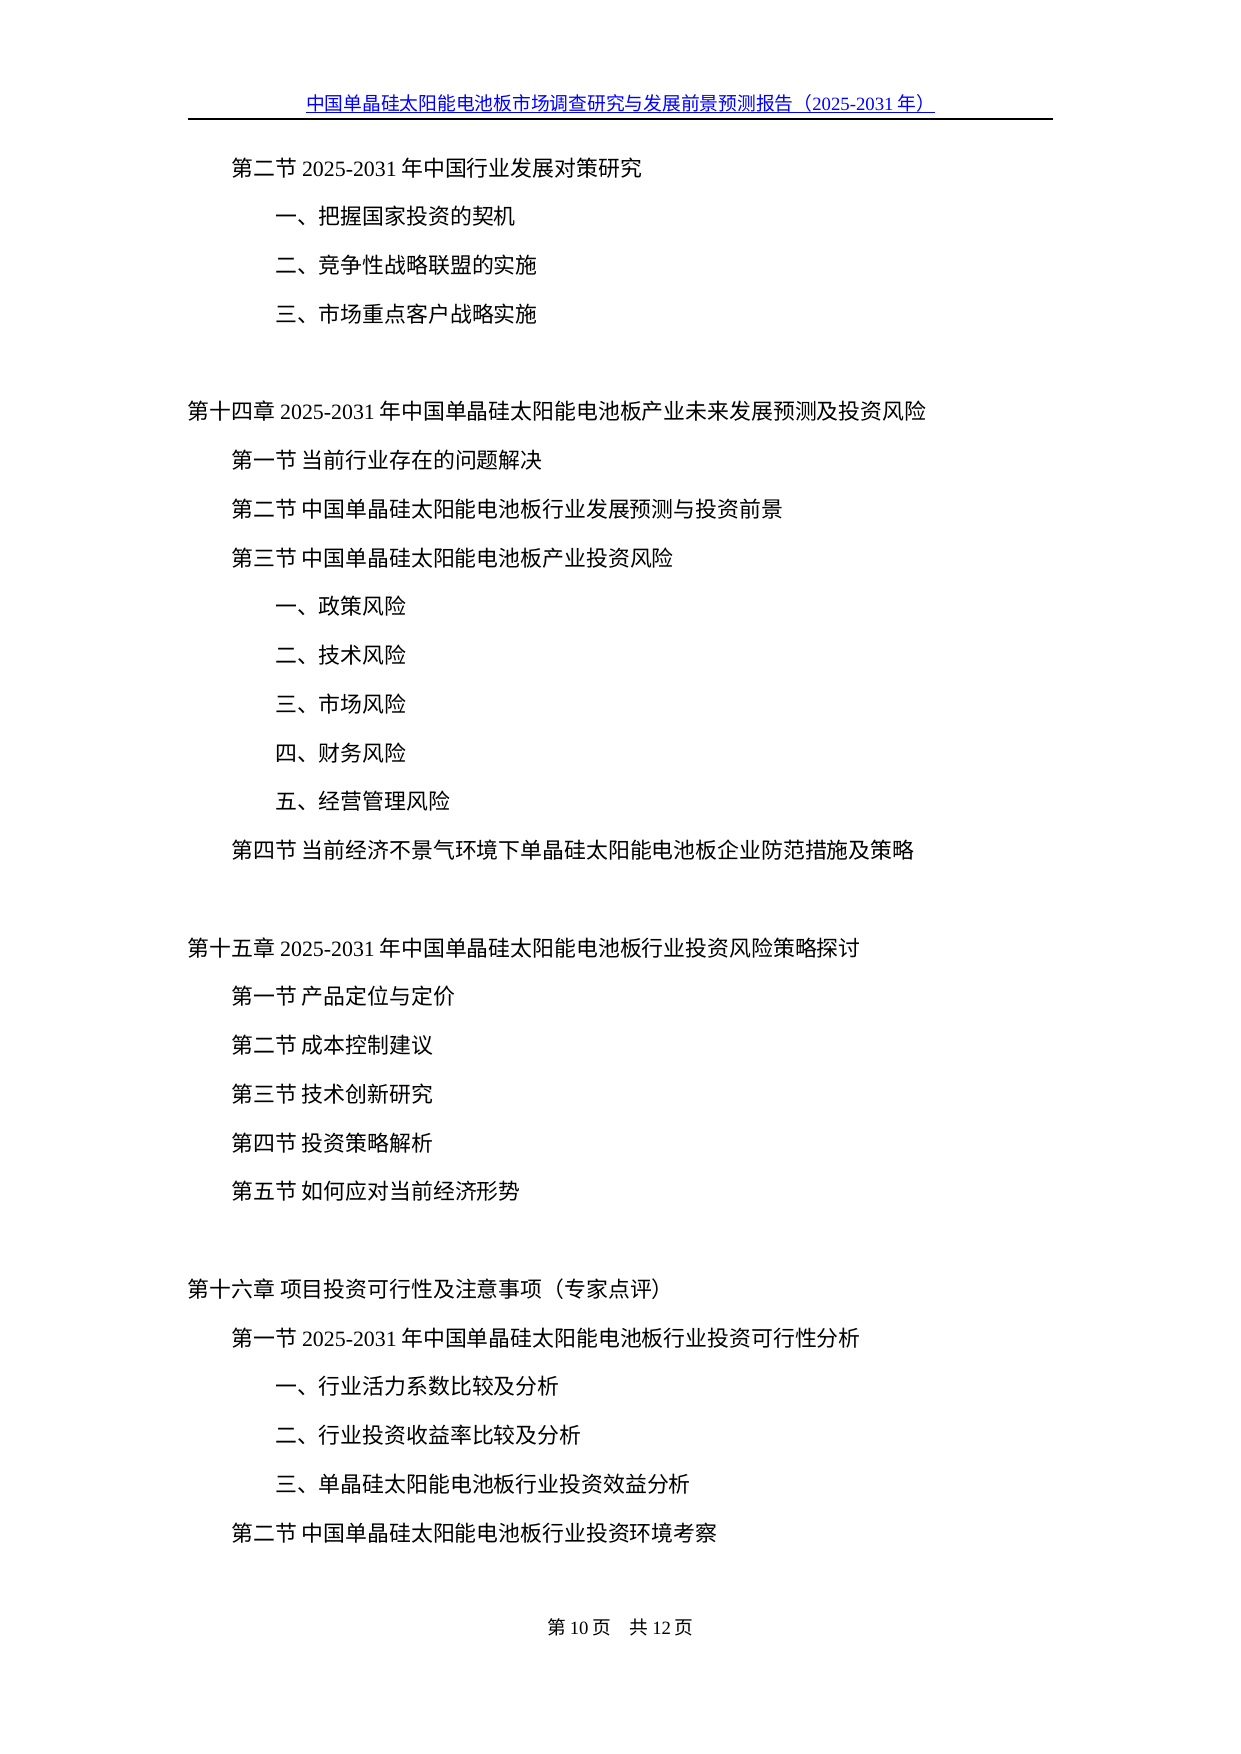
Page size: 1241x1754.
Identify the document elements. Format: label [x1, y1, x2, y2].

text [187, 150, 1053, 1548]
